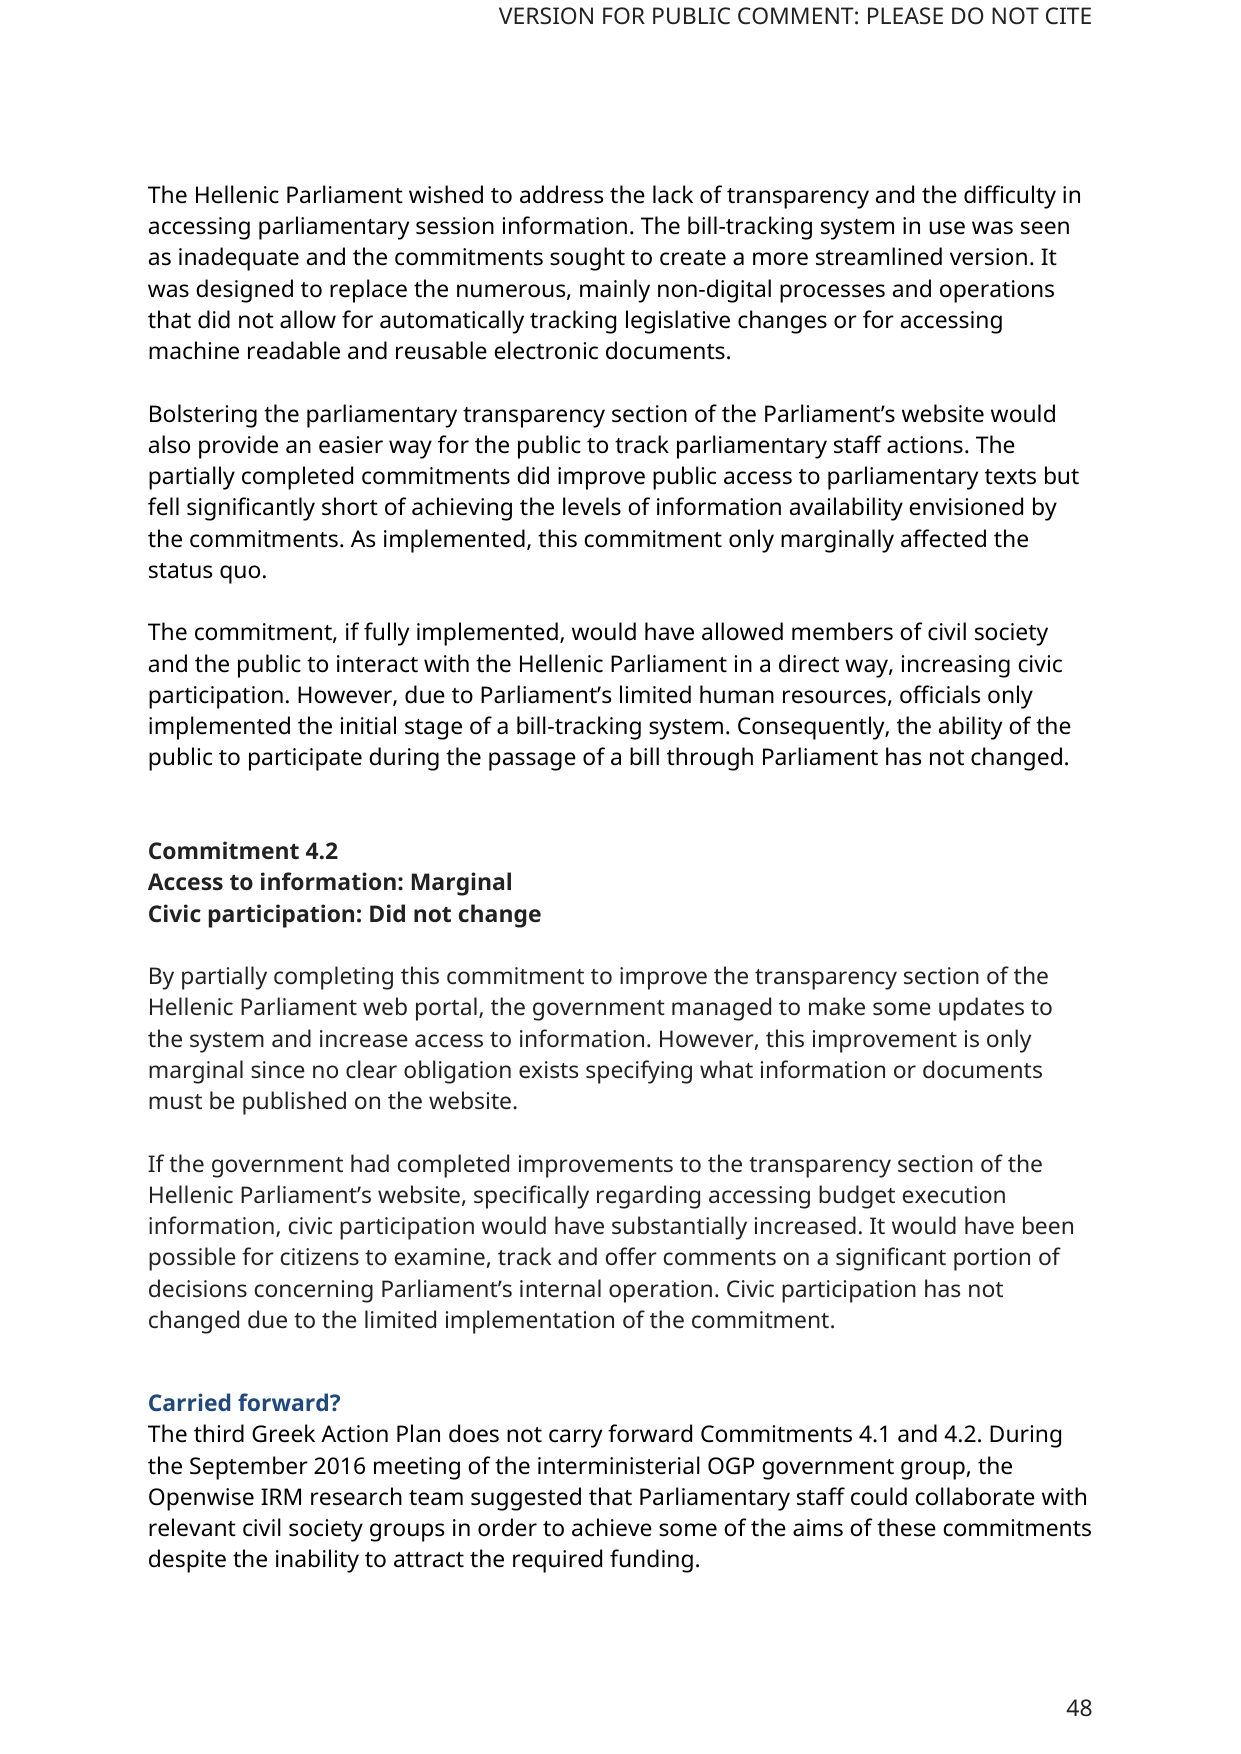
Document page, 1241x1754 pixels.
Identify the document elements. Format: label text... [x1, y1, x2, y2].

text If the government had completed improvements to the transparency section of the Hellenic Parliament’s website, specifically regarding accessing budget execution information, civic participation would have substantially increased. It would have been possible for citizens to examine, track and offer comments on a significant portion of decisions concerning Parliament’s internal operation. Civic participation has not changed due to the limited implementation of the commitment. [148, 1148, 1093, 1335]
text Bolstering the parliamentary transparency section of the Parliament’s website would also provide an easier way for the public to track parliamentary staff actions. The partially completed commitments did improve public access to parliamentary texts but fell significantly short of achieving the levels of information availability envisioned by the commitments. As implemented, this commitment only marginally affected the status quo. [148, 398, 1093, 585]
text Access to information: Marginal [148, 866, 1093, 898]
text The Hellenic Parliament wished to address the lack of transparency and the difficulty in accessing parliamentary session information. The bill-tracking system in use was seen as inadequate and the commitments sought to create a more streamlined version. It was designed to replace the numerous, mainly non-digital processes and operations that did not allow for automatically tracking legislative changes or for accessing machine readable and reusable electronic documents. [148, 179, 1093, 366]
subtitle Carried forward? [148, 1387, 1093, 1418]
text Commitment 4.2 [148, 835, 1093, 866]
text The commitment, if fully implemented, would have allowed members of civil society and the public to interact with the Hellenic Parliament in a direct way, increasing civic participation. However, due to Parliament’s limited human resources, officials only implemented the initial stage of a bill-tracking system. Consequently, the ability of the public to participate during the passage of a bill through Parliament has not changed. [148, 616, 1093, 773]
text The third Greek Action Plan does not carry forward Commitments 4.1 and 4.2. During the September 2016 meeting of the interministerial OGP government group, the Openwise IRM research team suggested that Parliamentary staff could collaborate with relevant civil society groups in order to achieve some of the aims of these commitments despite the inability to attract the required funding. [148, 1418, 1093, 1575]
text Civic participation: Did not change [148, 898, 1093, 929]
text By partially completing this commitment to improve the transparency section of the Hellenic Parliament web portal, the government managed to make some updates to the system and increase access to information. However, this improvement is only marginal since no clear obligation exists specifying what information or documents must be published on the website. [148, 960, 1093, 1116]
